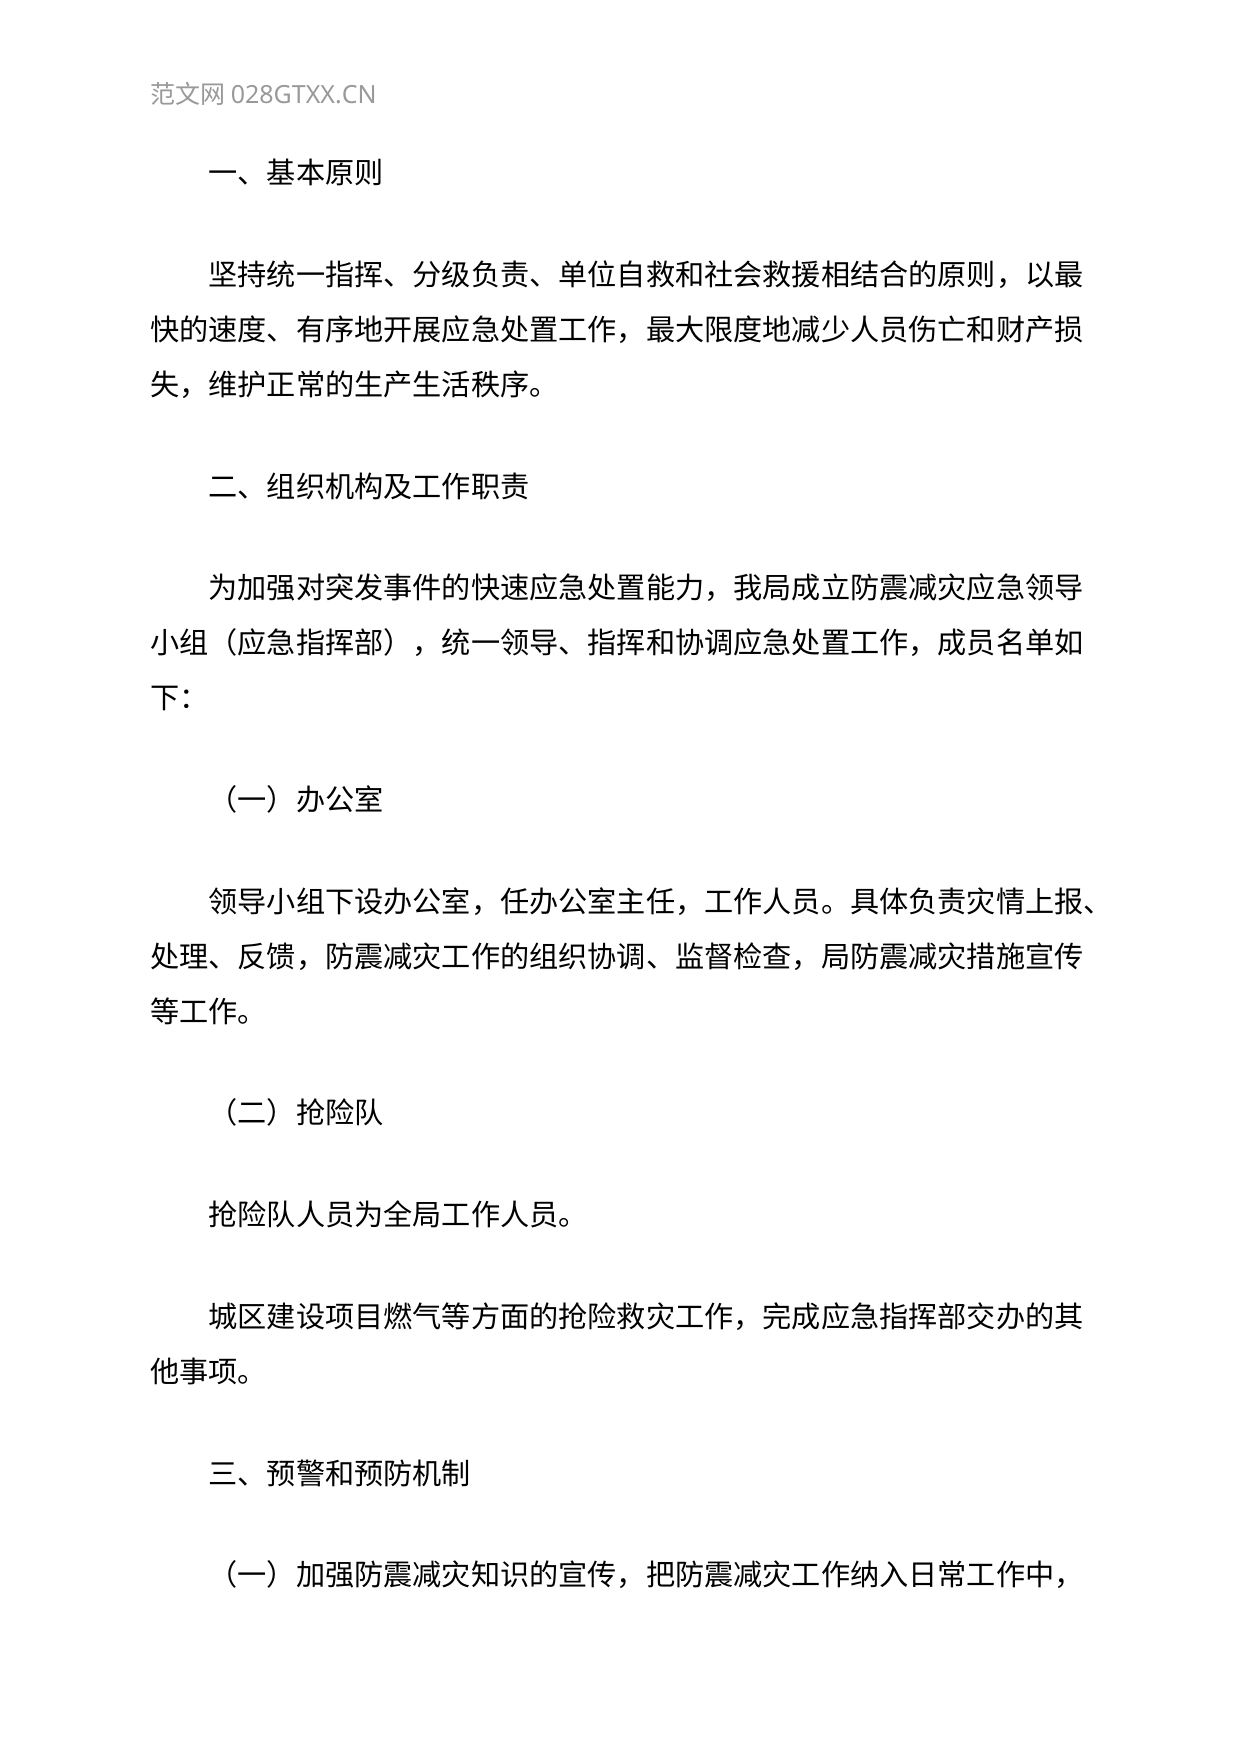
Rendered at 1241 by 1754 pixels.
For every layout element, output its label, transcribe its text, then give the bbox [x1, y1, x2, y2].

text 领导小组下设办公室，任办公室主任，工作人员。具体负责灾情上报、处理、反馈，防震减灾工作的组织协调、监督检查，局防震减灾措施宣传等工作。 [150, 878, 1090, 1031]
text 一、基本原则 [150, 150, 1090, 192]
text （一）办公室 [150, 777, 1090, 819]
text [150, 1552, 1090, 1594]
text 坚持统一指挥、分级负责、单位自救和社会救援相结合的原则，以最快的速度、有序地开展应急处置工作，最大限度地减少人员伤亡和财产损失，维护正常的生产生活秩序。 [150, 252, 1090, 404]
text 城区建设项目燃气等方面的抢险救灾工作，完成应急指挥部交办的其他事项。 [150, 1293, 1090, 1391]
text 二、组织机构及工作职责 [150, 463, 1090, 506]
text 三、预警和预防机制 [150, 1450, 1090, 1492]
text 抢险队人员为全局工作人员。 [150, 1192, 1090, 1234]
text 为加强对突发事件的快速应急处置能力，我局成立防震减灾应急领导小组（应急指挥部），统一领导、指挥和协调应急处置工作，成员名单如下： [150, 565, 1090, 717]
text （二）抢险队 [150, 1090, 1090, 1132]
